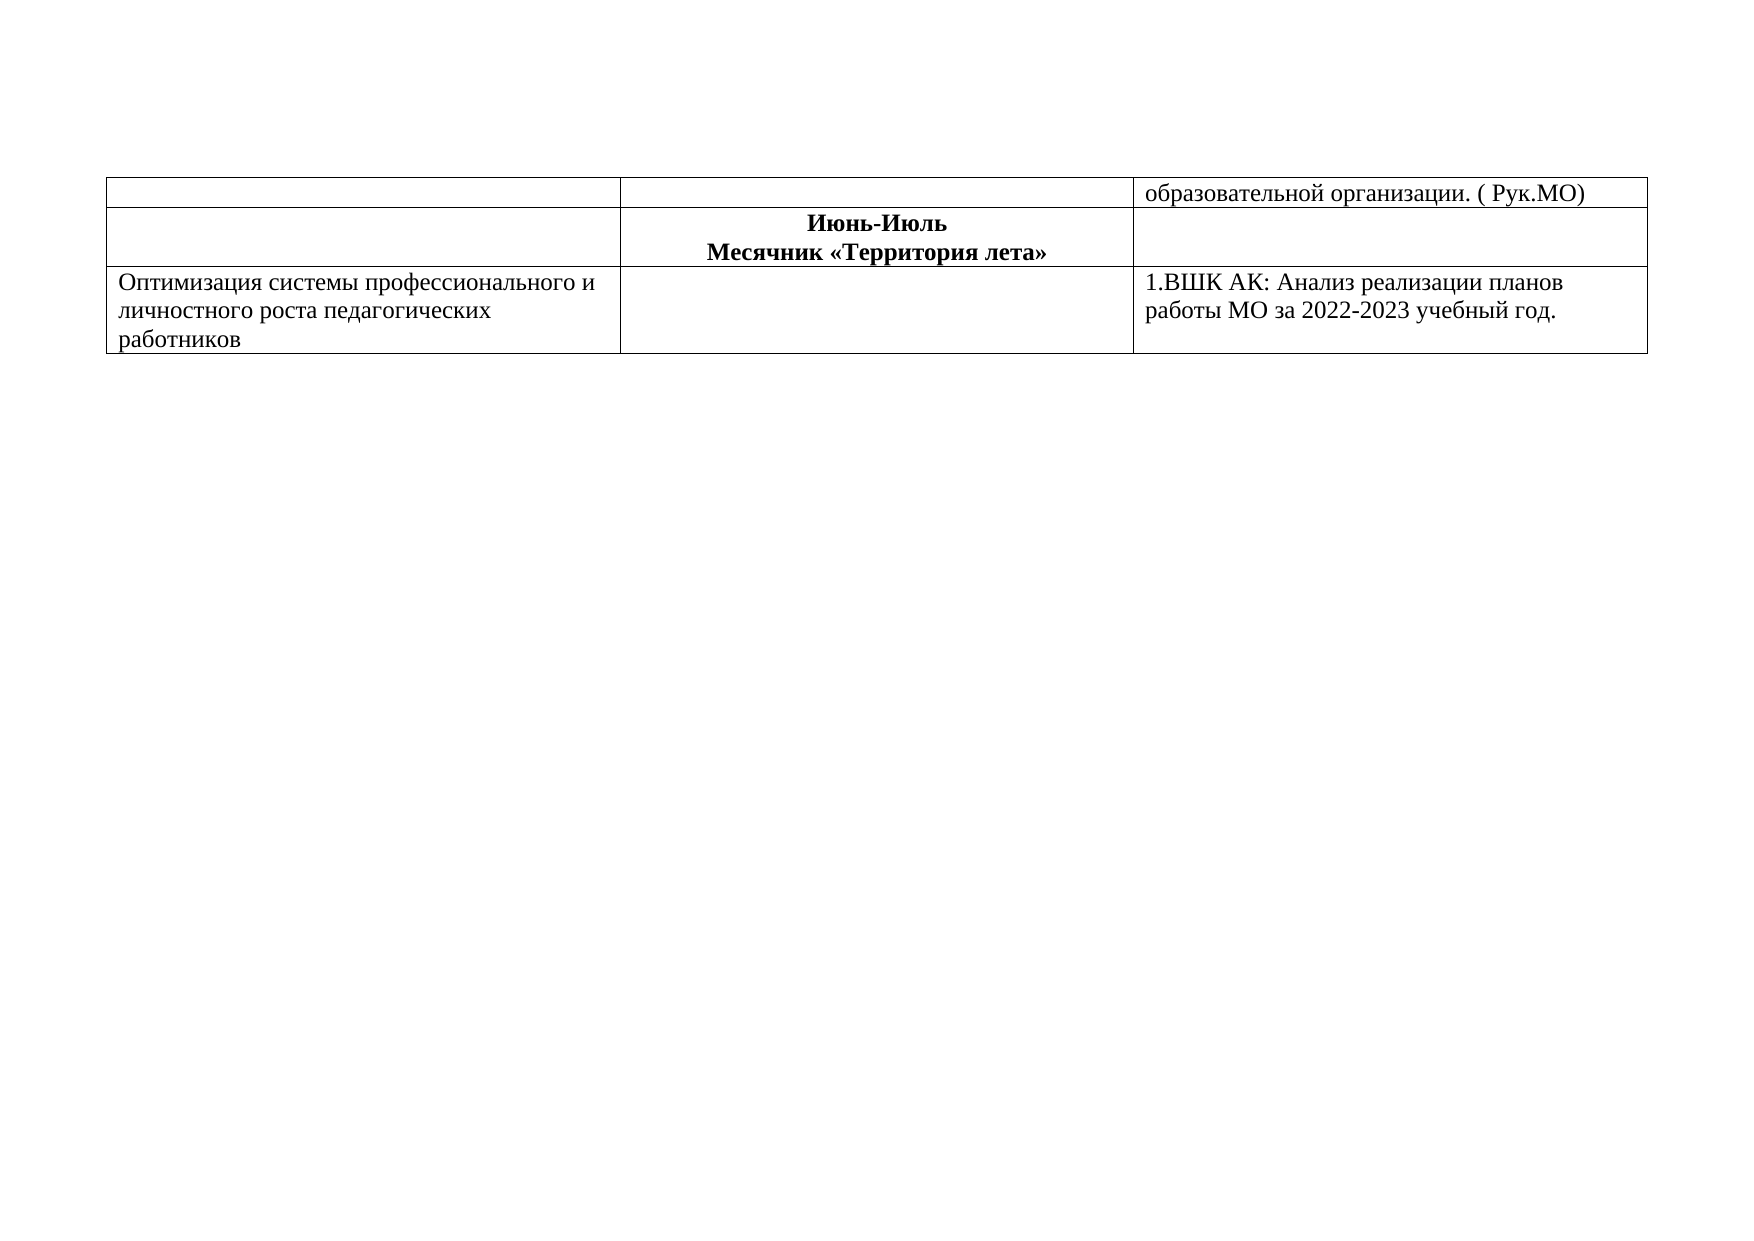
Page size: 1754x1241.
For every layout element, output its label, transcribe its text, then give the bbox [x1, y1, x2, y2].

table_cell Июнь-Июль Месячник «Территория лета» [621, 208, 1133, 266]
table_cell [107, 178, 620, 207]
table_cell Оптимизация системы профессионального и личностного роста педагогических работников [107, 267, 620, 353]
table_cell [107, 208, 620, 266]
table_cell [621, 267, 1133, 353]
table_cell [621, 178, 1133, 207]
table_cell 1.ВШК АК: Анализ реализации планов работы МО за 2022-2023 учебный год. [1134, 267, 1647, 353]
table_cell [1134, 178, 1647, 207]
table_cell [1134, 208, 1647, 266]
